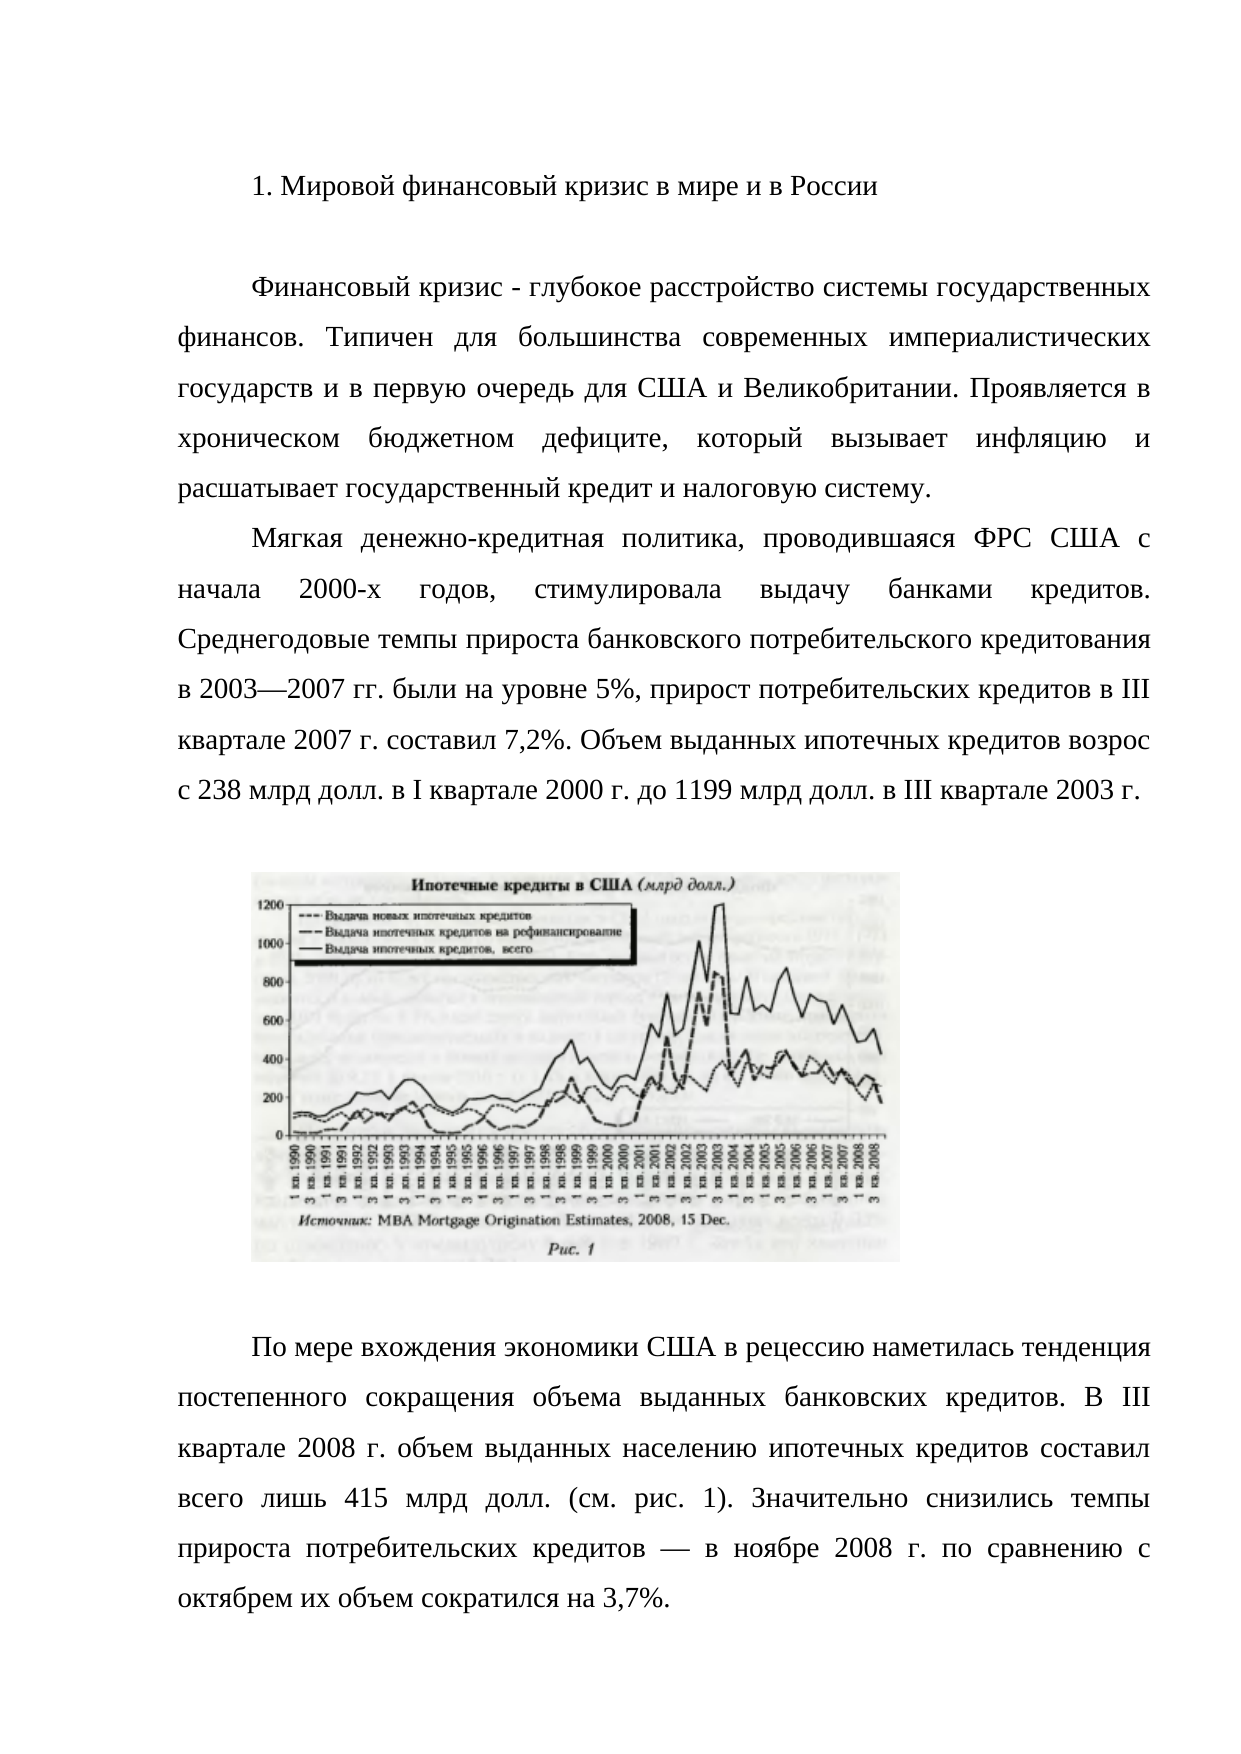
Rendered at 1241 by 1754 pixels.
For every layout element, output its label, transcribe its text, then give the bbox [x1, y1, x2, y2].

text Финансовый кризис - глубокое расстройство системы государственных финансов. Типичен для большинства современных империалистических государств и в первую очередь для США и Великобритании. Проявляется в хроническом бюджетном дефиците, который вызывает инфляцию и расшатывает государственный кредит и налоговую систему. [177, 269, 1152, 504]
picture [251, 872, 900, 1262]
text Мягкая денежно-кредитная политика, проводившаяся ФРС США с начала 2000-х годов, стимулировала выдачу банками кредитов. Среднегодовые темпы прироста банковского потребительского кредитования в 2003—2007 гг. были на уровне 5%, прирост потребительских кредитов в III квартале 2007 г. составил 7,2%. Объем выданных ипотечных кредитов возрос с 238 млрд долл. в I квартале 2000 г. до 1199 млрд долл. в III квартале 2003 г. [177, 521, 1152, 806]
text 1. Мировой финансовый кризис в мире и в России [177, 168, 1152, 202]
text По мере вхождения экономики США в рецессию наметилась тенденция постепенного сокращения объема выданных банковских кредитов. В III квартале 2008 г. объем выданных населению ипотечных кредитов составил всего лишь 415 млрд долл. (см. рис. 1). Значительно снизились темпы прироста потребительских кредитов — в ноябре 2008 г. по сравнению с октябрем их объем сократился на 3,7%. [177, 1329, 1152, 1614]
